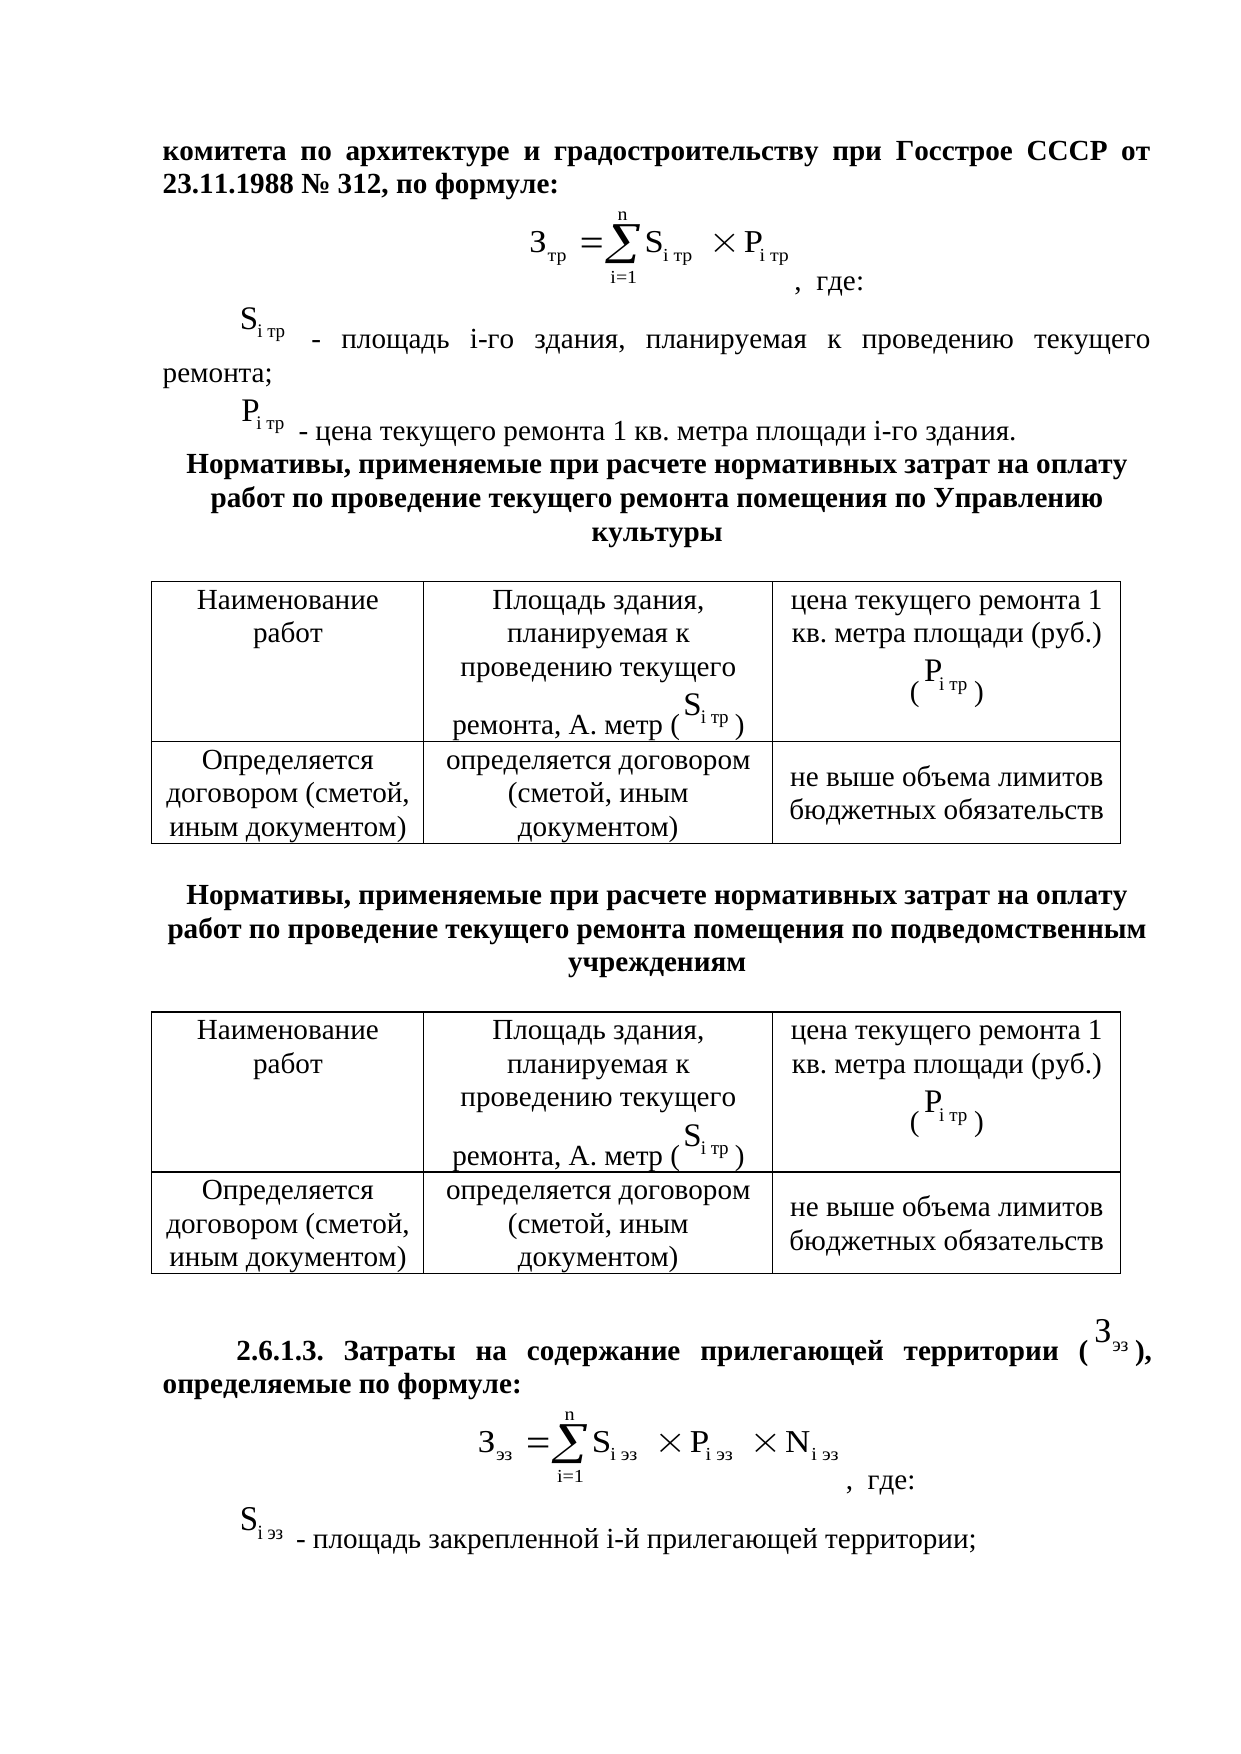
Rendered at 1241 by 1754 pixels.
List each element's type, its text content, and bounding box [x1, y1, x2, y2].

table_header Наименование работ [152, 582, 423, 741]
table_header Наименование работ [152, 1013, 423, 1171]
table_cell не выше объема лимитов бюджетных обязательств [773, 742, 1120, 843]
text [162, 133, 1152, 200]
text Нормативы, применяемые при расчете нормативных затрат на оплату работ по проведение текущего ремонта помещения по подведомственным учреждениям [162, 877, 1152, 978]
table_cell не выше объема лимитов бюджетных обязательств [773, 1173, 1120, 1273]
text - цена текущего ремонта 1 кв. метра площади i-го здания. [162, 388, 1152, 447]
table_header цена текущего ремонта 1 кв. метра площади (руб.) () [773, 1013, 1120, 1171]
text - площадь i-го здания, планируемая к проведению текущего ремонта; [162, 296, 1152, 388]
table_cell Определяется договором (сметой, иным документом) [152, 1173, 423, 1273]
text , где: [162, 1400, 1152, 1496]
text 2.6.1.3. Затраты на содержание прилегающей территории (), определяемые по формуле: [162, 1308, 1152, 1400]
table_cell определяется договором (сметой, иным документом) [424, 1173, 772, 1273]
table_header Площадь здания, планируемая к проведению текущего ремонта, А. метр () [424, 582, 772, 741]
text Нормативы, применяемые при расчете нормативных затрат на оплату работ по проведение текущего ремонта помещения по Управлению культуры [162, 447, 1152, 547]
table_cell Определяется договором (сметой, иным документом) [152, 742, 423, 843]
text , где: [162, 200, 1152, 296]
table_cell определяется договором (сметой, иным документом) [424, 742, 772, 843]
table_header Площадь здания, планируемая к проведению текущего ремонта, А. метр () [424, 1013, 772, 1171]
table_header цена текущего ремонта 1 кв. метра площади (руб.) () [773, 582, 1120, 741]
text - площадь закрепленной i-й прилегающей территории; [162, 1496, 1152, 1554]
